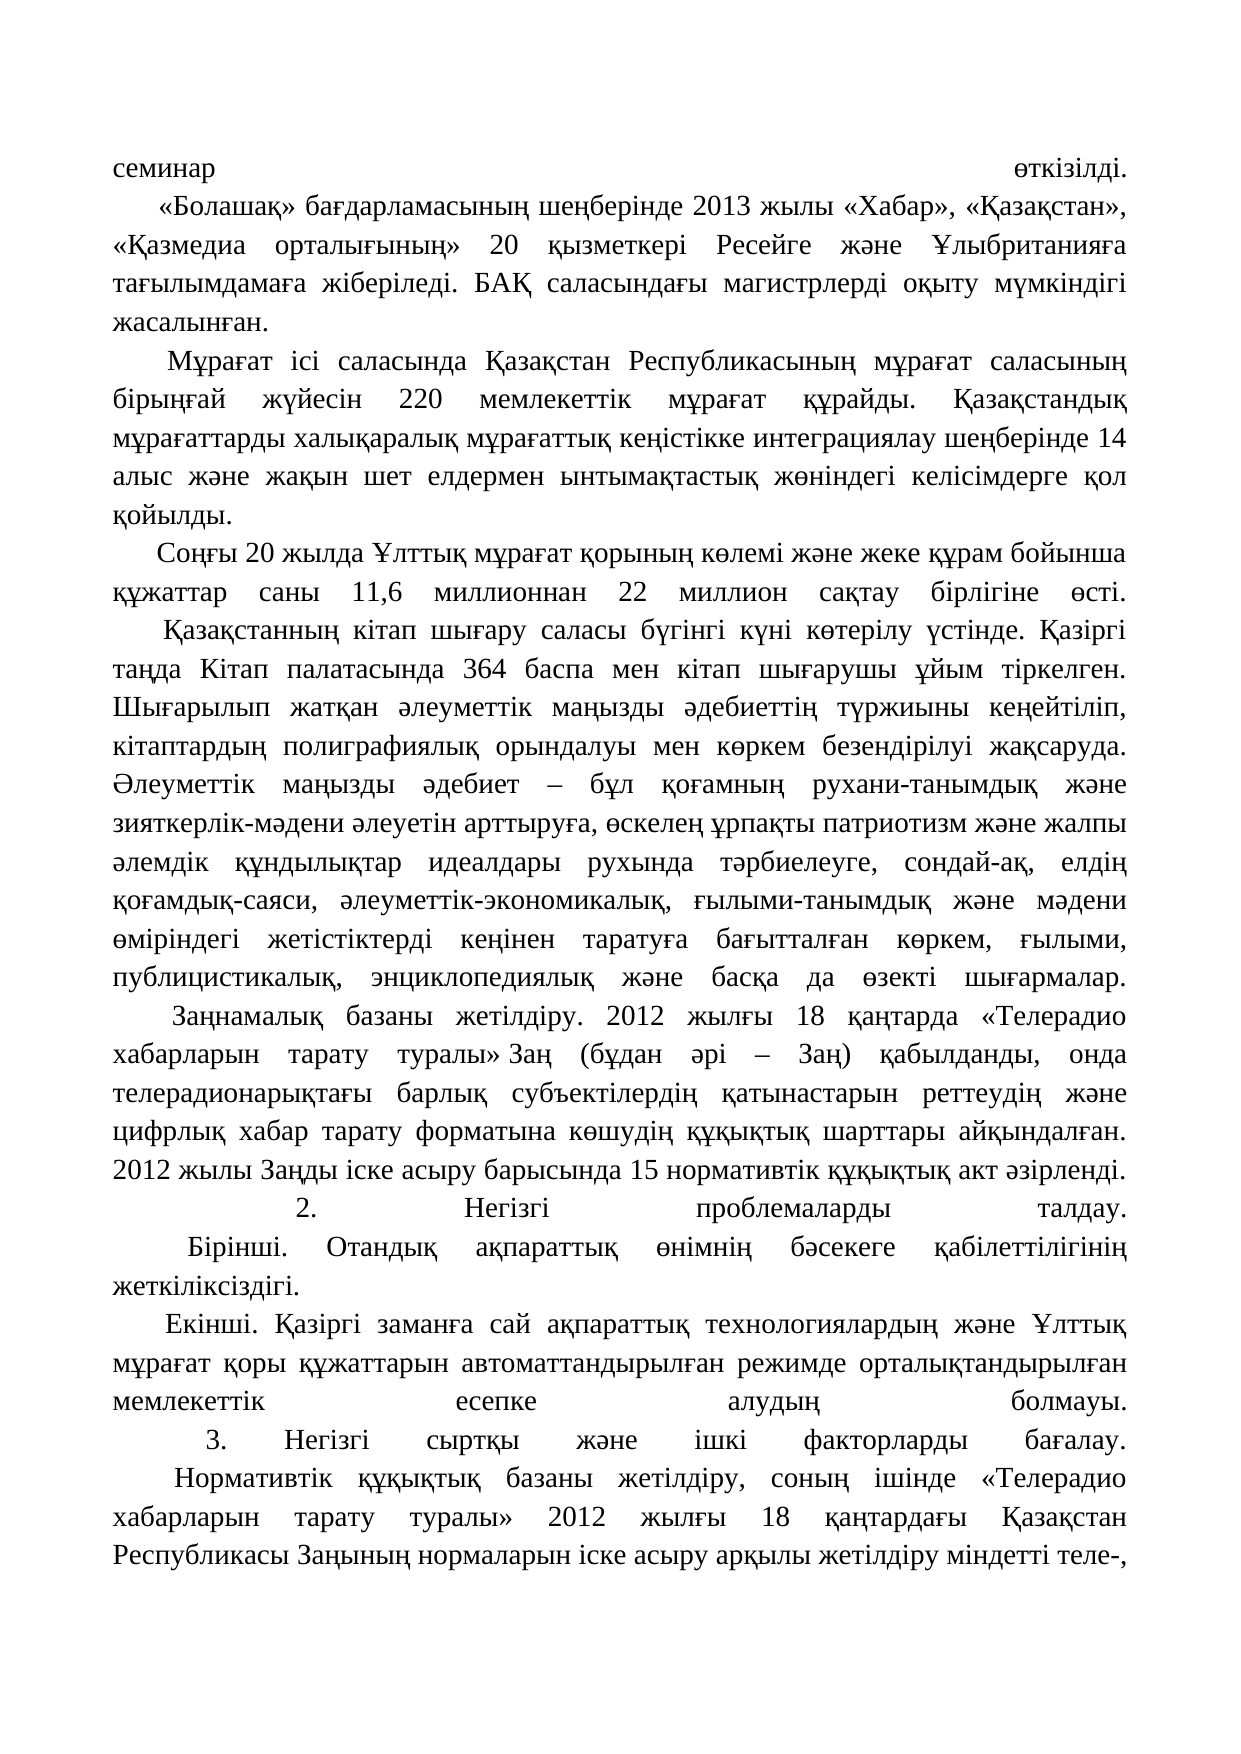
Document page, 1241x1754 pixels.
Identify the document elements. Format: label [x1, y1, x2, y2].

text [112, 150, 1128, 1571]
